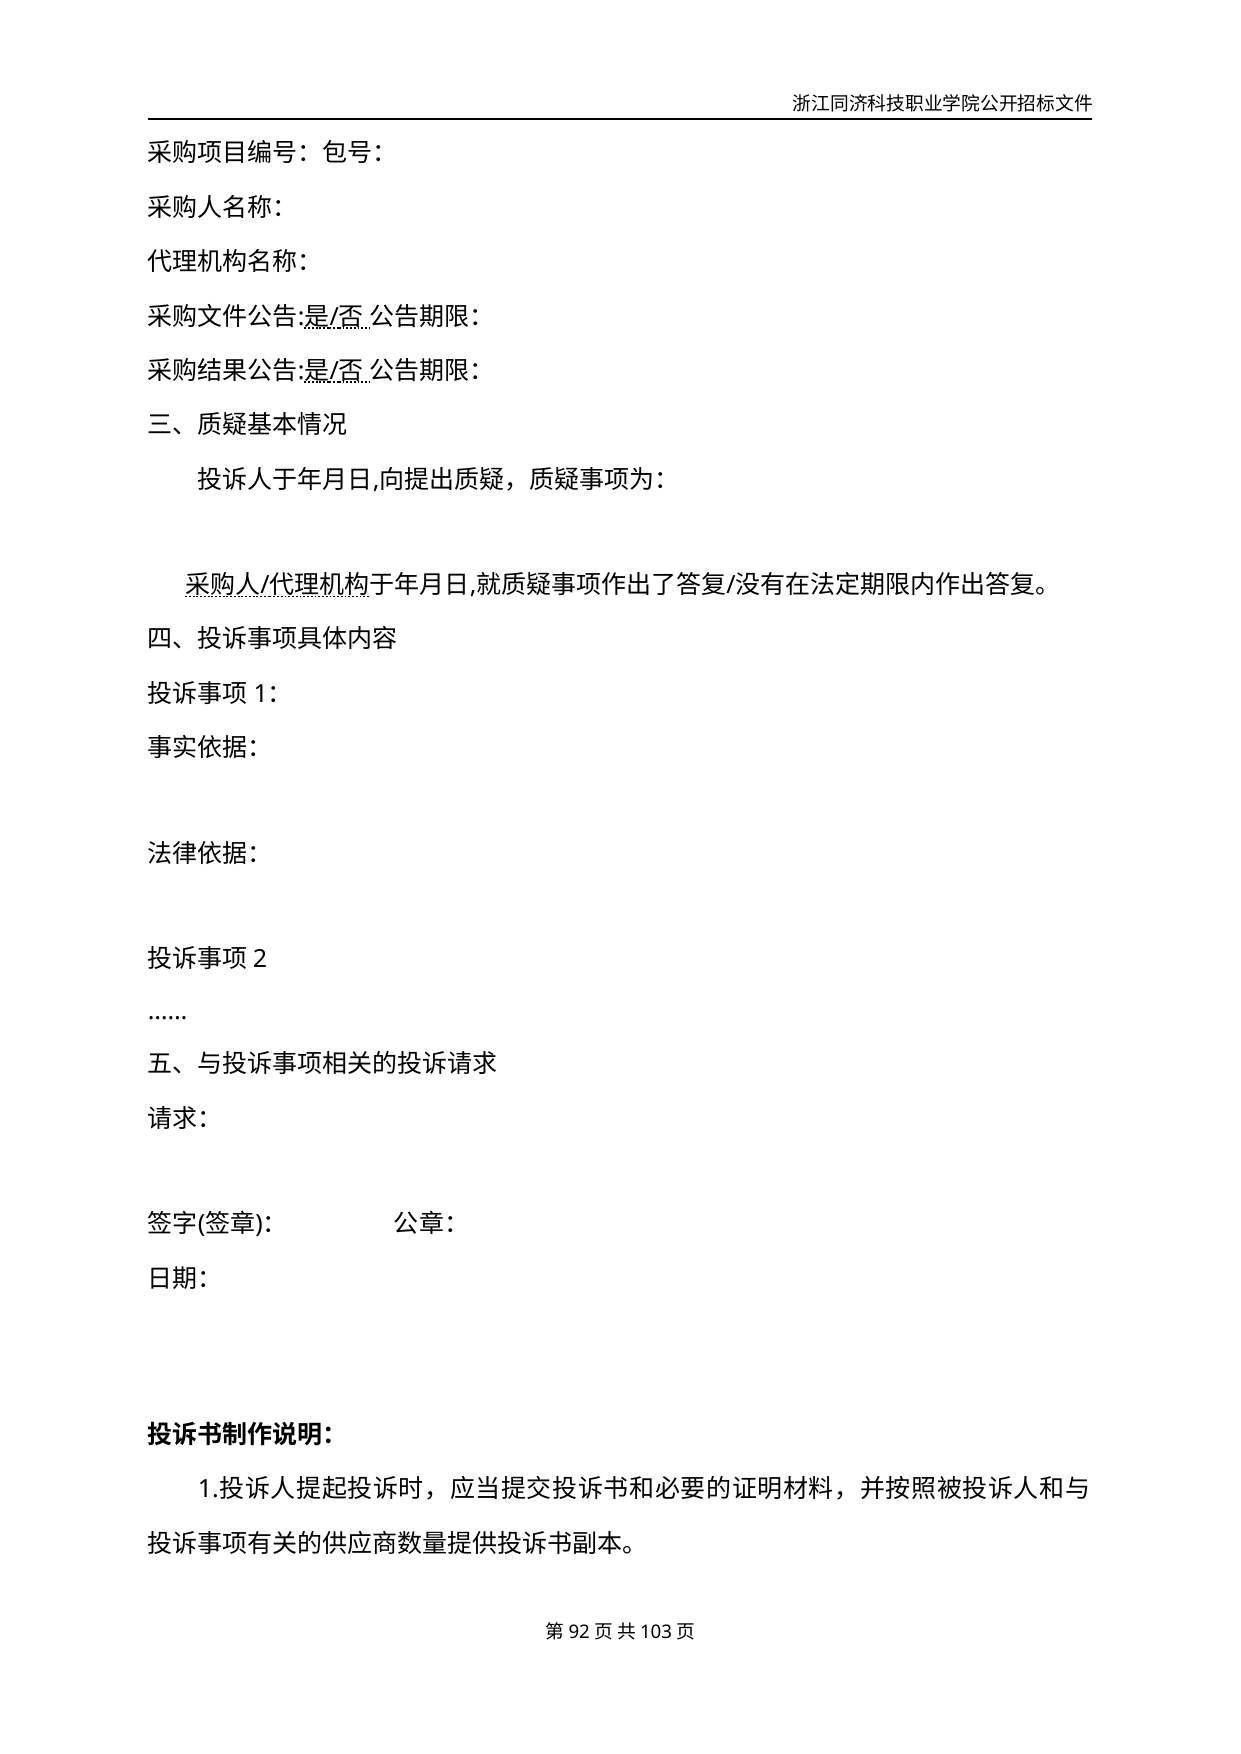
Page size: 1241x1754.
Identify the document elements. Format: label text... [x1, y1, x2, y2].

text …… [148, 993, 1092, 1027]
text 代理机构名称： [148, 242, 1092, 278]
text 采购人名称： [148, 187, 1092, 223]
text 请求： [148, 1098, 1092, 1134]
text 日期： [148, 1258, 1092, 1294]
text 投诉书制作说明： [148, 1414, 1092, 1451]
text 五、与投诉事项相关的投诉请求 [148, 1044, 1092, 1080]
text 签字(签章)： 公章： [148, 1204, 1092, 1240]
text 投诉人于年月日,向提出质疑，质疑事项为： [148, 459, 1092, 495]
text 四、投诉事项具体内容 [148, 619, 1092, 655]
text 采购人/代理机构于年月日,就质疑事项作出了答复/没有在法定期限内作出答复。 [148, 564, 1092, 601]
text 采购结果公告:是/否 公告期限： [148, 350, 1092, 387]
text 法律依据： [148, 833, 1092, 869]
text 投诉事项2 [148, 938, 1092, 975]
text 采购项目编号：包号： [148, 133, 1092, 169]
text 采购文件公告:是/否 公告期限： [148, 296, 1092, 332]
text 1.投诉人提起投诉时，应当提交投诉书和必要的证明材料，并按照被投诉人和与投诉事项有关的供应商数量提供投诉书副本。 [148, 1469, 1092, 1559]
text 投诉事项 1： [148, 673, 1092, 709]
text 事实依据： [148, 728, 1092, 764]
text 三、质疑基本情况 [148, 405, 1092, 441]
